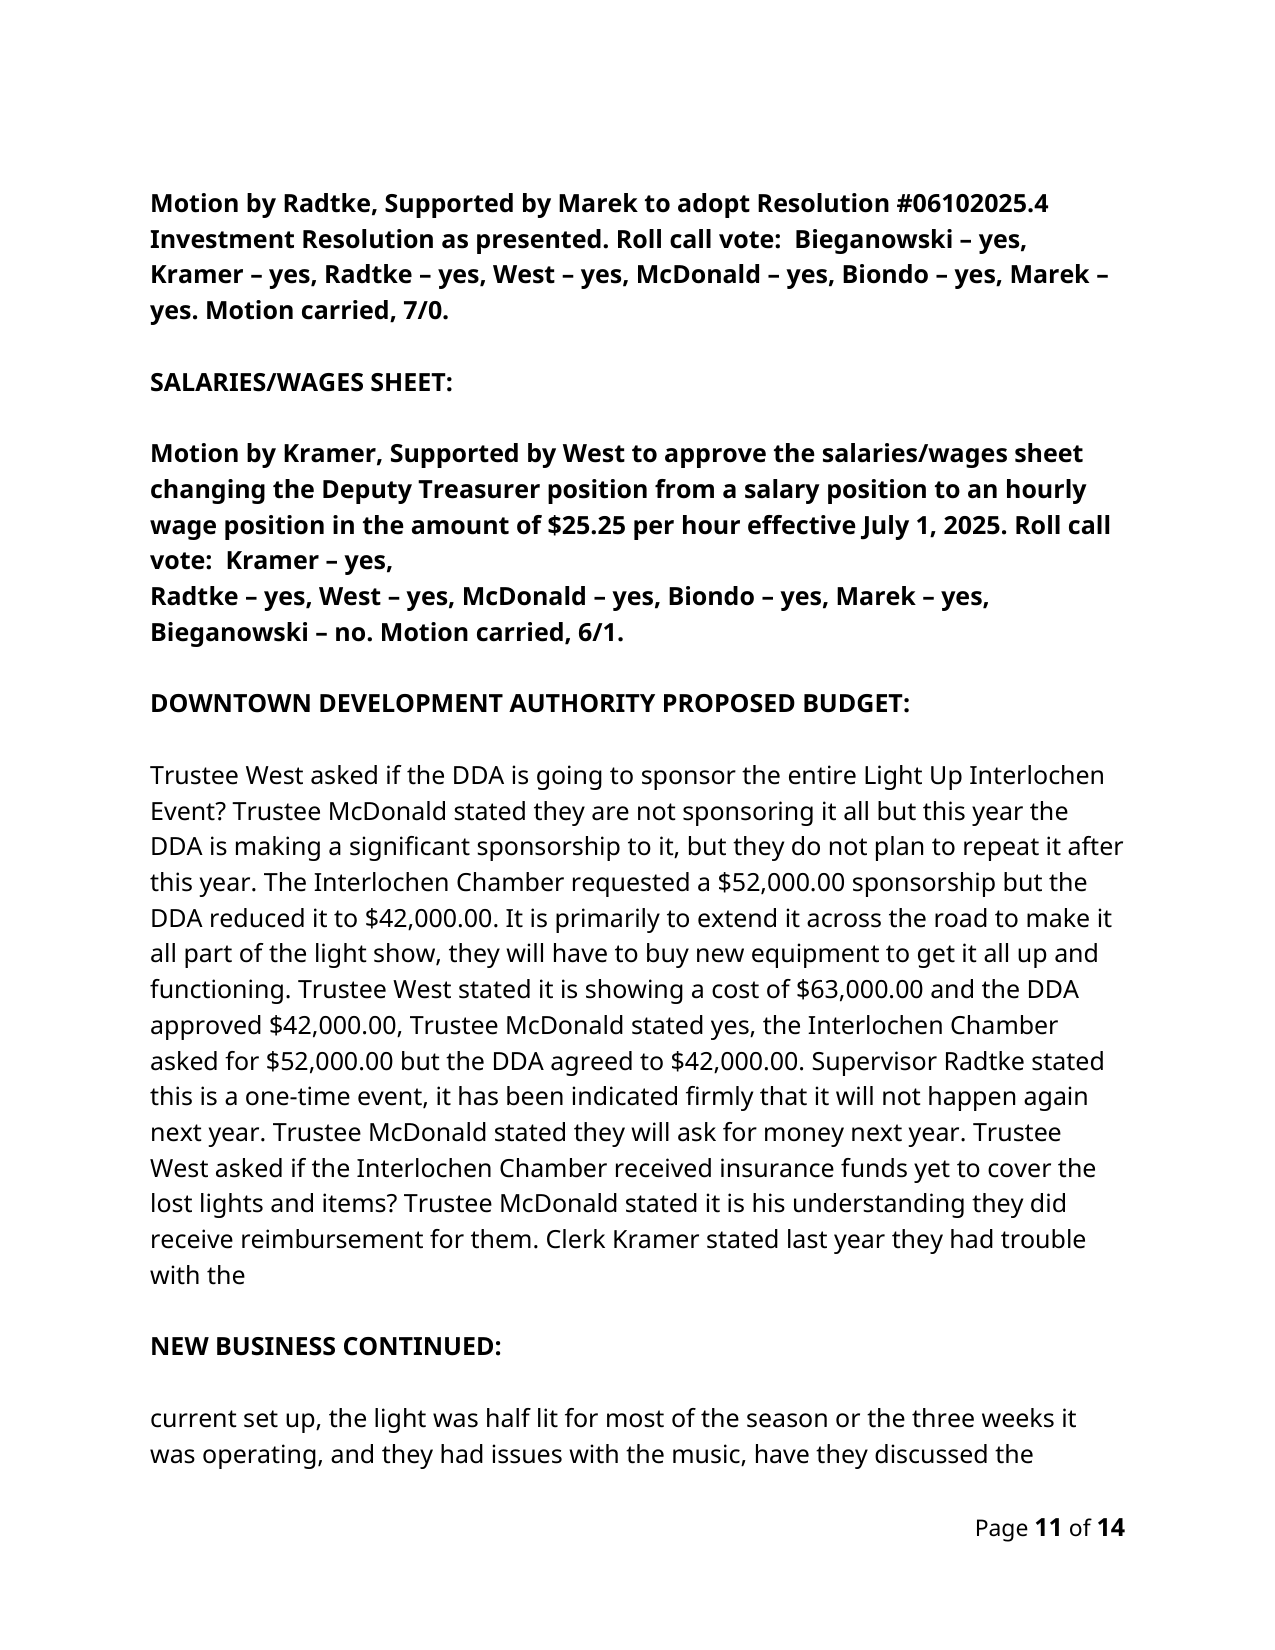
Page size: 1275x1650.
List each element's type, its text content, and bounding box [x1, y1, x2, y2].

text Motion by Radtke, Supported by Marek to adopt Resolution #06102025.4 Investment Resolution as presented. Roll call vote: Bieganowski – yes, Kramer – yes, Radtke – yes, West – yes, McDonald – yes, Biondo – yes, Marek – yes. Motion carried, 7/0. [150, 186, 1125, 327]
text DOWNTOWN DEVELOPMENT AUTHORITY PROPOSED BUDGET: [150, 686, 1125, 720]
text SALARIES/WAGES SHEET: [150, 364, 1125, 398]
text NEW BUSINESS CONTINUED: [150, 1329, 1125, 1363]
text Bieganowski – no. Motion carried, 6/1. [150, 614, 1125, 648]
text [150, 1401, 1125, 1470]
text Motion by Kramer, Supported by West to approve the salaries/wages sheet changing the Deputy Treasurer position from a salary position to an hourly wage position in the amount of $25.25 per hour effective July 1, 2025. Roll call vote: Kramer – yes, [150, 436, 1125, 577]
text Trustee West asked if the DDA is going to sponsor the entire Light Up Interlochen Event? Trustee McDonald stated they are not sponsoring it all but this year the DDA is making a significant sponsorship to it, but they do not plan to repeat it after this year. The Interlochen Chamber requested a $52,000.00 sponsorship but the DDA reduced it to $42,000.00. It is primarily to extend it across the road to make it all part of the light show, they will have to buy new equipment to get it all up and functioning. Trustee West stated it is showing a cost of $63,000.00 and the DDA approved $42,000.00, Trustee McDonald stated yes, the Interlochen Chamber asked for $52,000.00 but the DDA agreed to $42,000.00. Supervisor Radtke stated this is a one-time event, it has been indicated firmly that it will not happen again next year. Trustee McDonald stated they will ask for money next year. Trustee West asked if the Interlochen Chamber received insurance funds yet to cover the lost lights and items? Trustee McDonald stated it is his understanding they did receive reimbursement for them. Clerk Kramer stated last year they had trouble with the [150, 757, 1125, 1292]
text Radtke – yes, West – yes, McDonald – yes, Biondo – yes, Marek – yes, [150, 579, 1125, 613]
